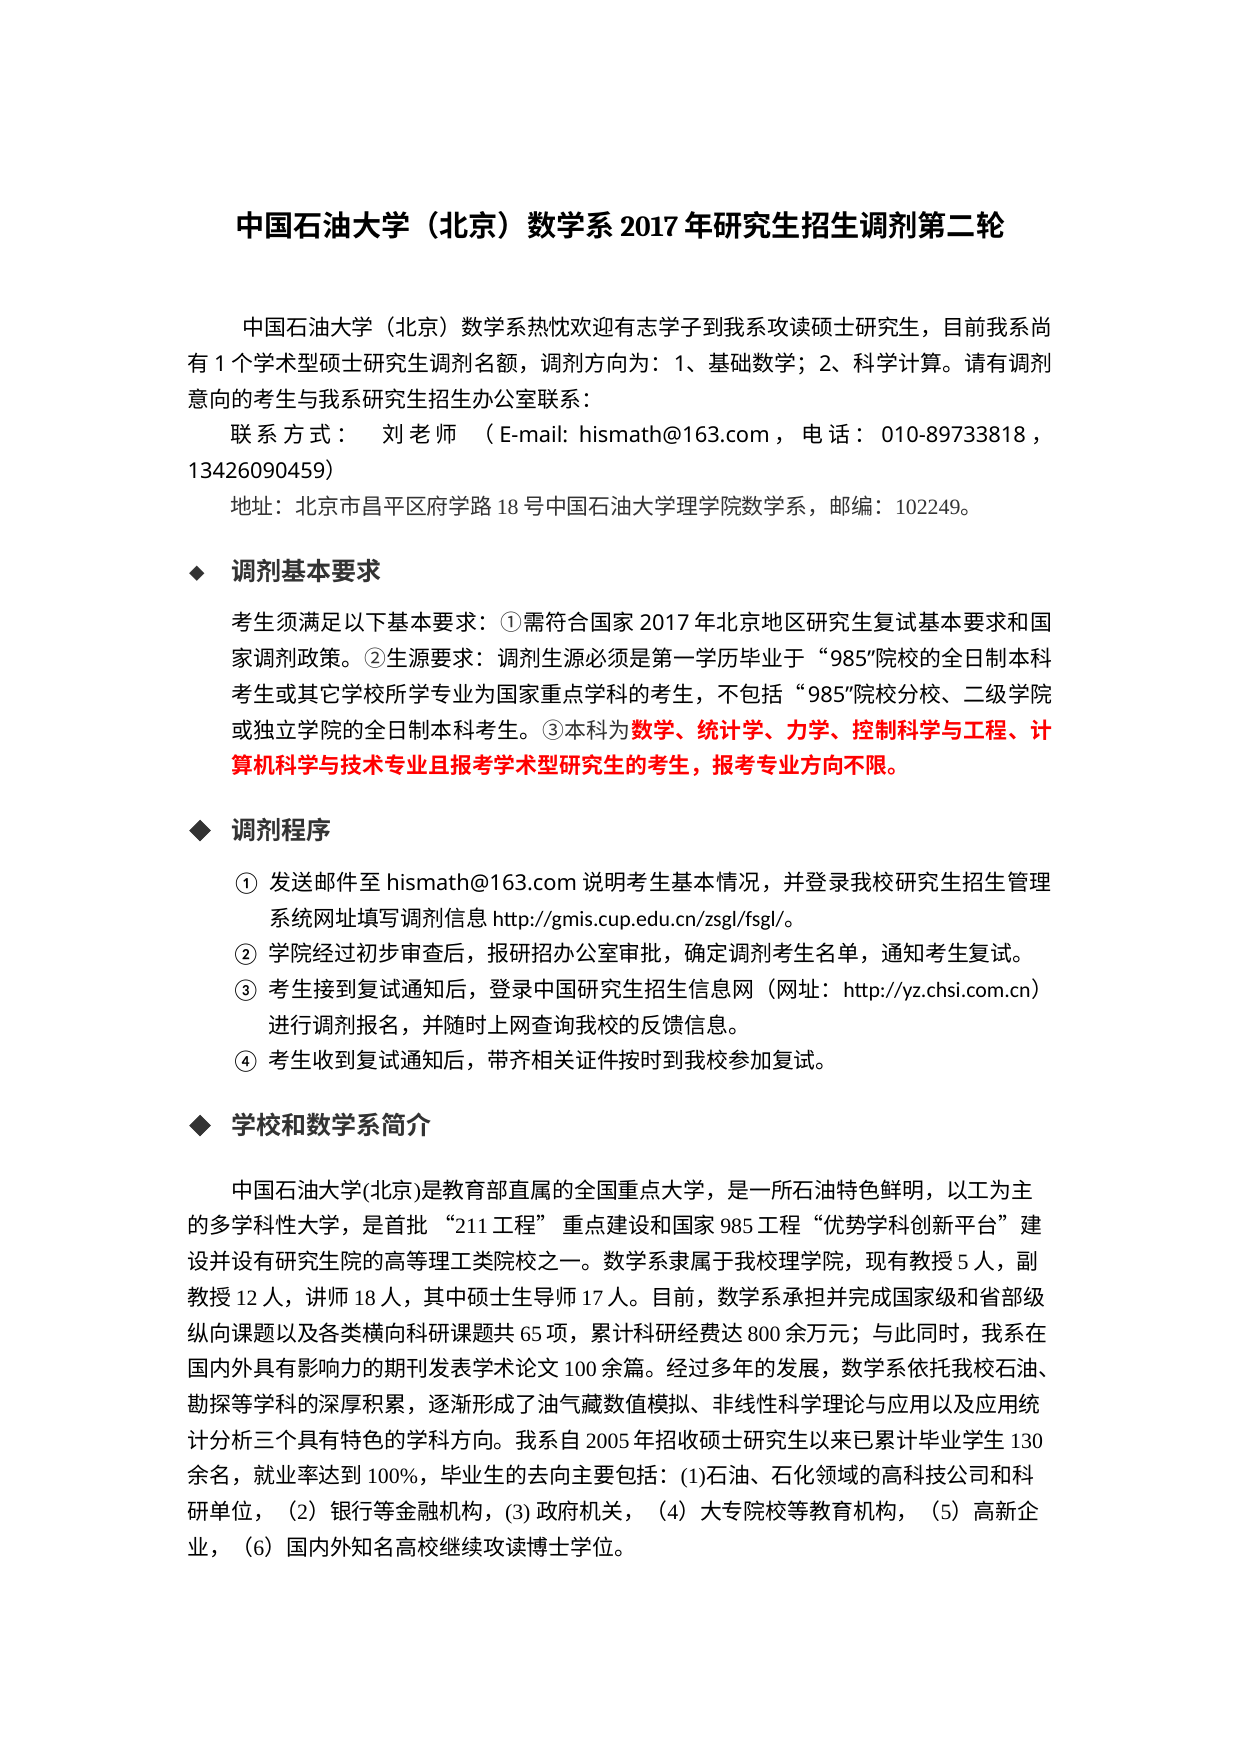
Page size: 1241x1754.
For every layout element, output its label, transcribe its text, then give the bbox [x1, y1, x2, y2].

list 发送邮件至hismath@163.com说明考生基本情况，并登录我校研究生招生管理系统网址填写调剂信息http://gmis.cup.edu.cn/zsgl/fsgl/。 [232, 865, 1053, 933]
text 地址：北京市昌平区府学路18号中国石油大学理学院数学系，邮编：102249。 [187, 488, 1053, 521]
text 联系方式： 刘老师 （E-mail: hismath@163.com，电话：010-89733818， 13426090459） [187, 417, 1053, 485]
subtitle 中国石油大学（北京）数学系2017年研究生招生调剂第二轮 [187, 191, 1053, 256]
list 调剂程序 [187, 796, 1053, 861]
list 学校和数学系简介 [187, 1091, 1053, 1156]
list 考生收到复试通知后，带齐相关证件按时到我校参加复试。 [231, 1043, 1053, 1076]
list 调剂基本要求 [187, 537, 1053, 602]
list 考生接到复试通知后，登录中国研究生招生信息网（网址：http://yz.chsi.com.cn）进行调剂报名，并随时上网查询我校的反馈信息。 [231, 972, 1053, 1040]
text 考生须满足以下基本要求：①需符合国家2017年北京地区研究生复试基本要求和国家调剂政策。②生源要求：调剂生源必须是第一学历毕业于“985”院校的全日制本科考生或其它学校所学专业为国家重点学科的考生，不包括“985”院校分校、二级学院或独立学院的全日制本科考生。③本科为数学、统计学、力学、控制科学与工程、计算机科学与技术专业且报考学术型研究生的考生，报考专业方向不限。 [231, 605, 1053, 781]
text 中国石油大学（北京）数学系热忱欢迎有志学子到我系攻读硕士研究生，目前我系尚有1个学术型硕士研究生调剂名额，调剂方向为：1、基础数学；2、科学计算。请有调剂意向的考生与我系研究生招生办公室联系： [187, 310, 1053, 414]
list 学院经过初步审查后，报研招办公室审批，确定调剂考生名单，通知考生复试。 [231, 936, 1053, 968]
text 中国石油大学(北京)是教育部直属的全国重点大学，是一所石油特色鲜明，以工为主的多学科性大学，是首批 “211工程” 重点建设和国家985工程“优势学科创新平台”建设并设有研究生院的高等理工类院校之一。数学系隶属于我校理学院，现有教授5人，副教授12人，讲师18人，其中硕士生导师17人。目前，数学系承担并完成国家级和省部级纵向课题以及各类横向科研课题共65项，累计科研经费达800余万元；与此同时，我系在国内外具有影响力的期刊发表学术论文100余篇。经过多年的发展，数学系依托我校石油、勘探等学科的深厚积累，逐渐形成了油气藏数值模拟、非线性科学理论与应用以及应用统计分析三个具有特色的学科方向。我系自2005年招收硕士研究生以来已累计毕业学生130余名，就业率达到100%，毕业生的去向主要包括：(1)石油、石化领域的高科技公司和科研单位，（2）银行等金融机构，(3) 政府机关，（4）大专院校等教育机构，（5）高新企业，（6）国内外知名高校继续攻读博士学位。 [187, 1172, 1053, 1562]
